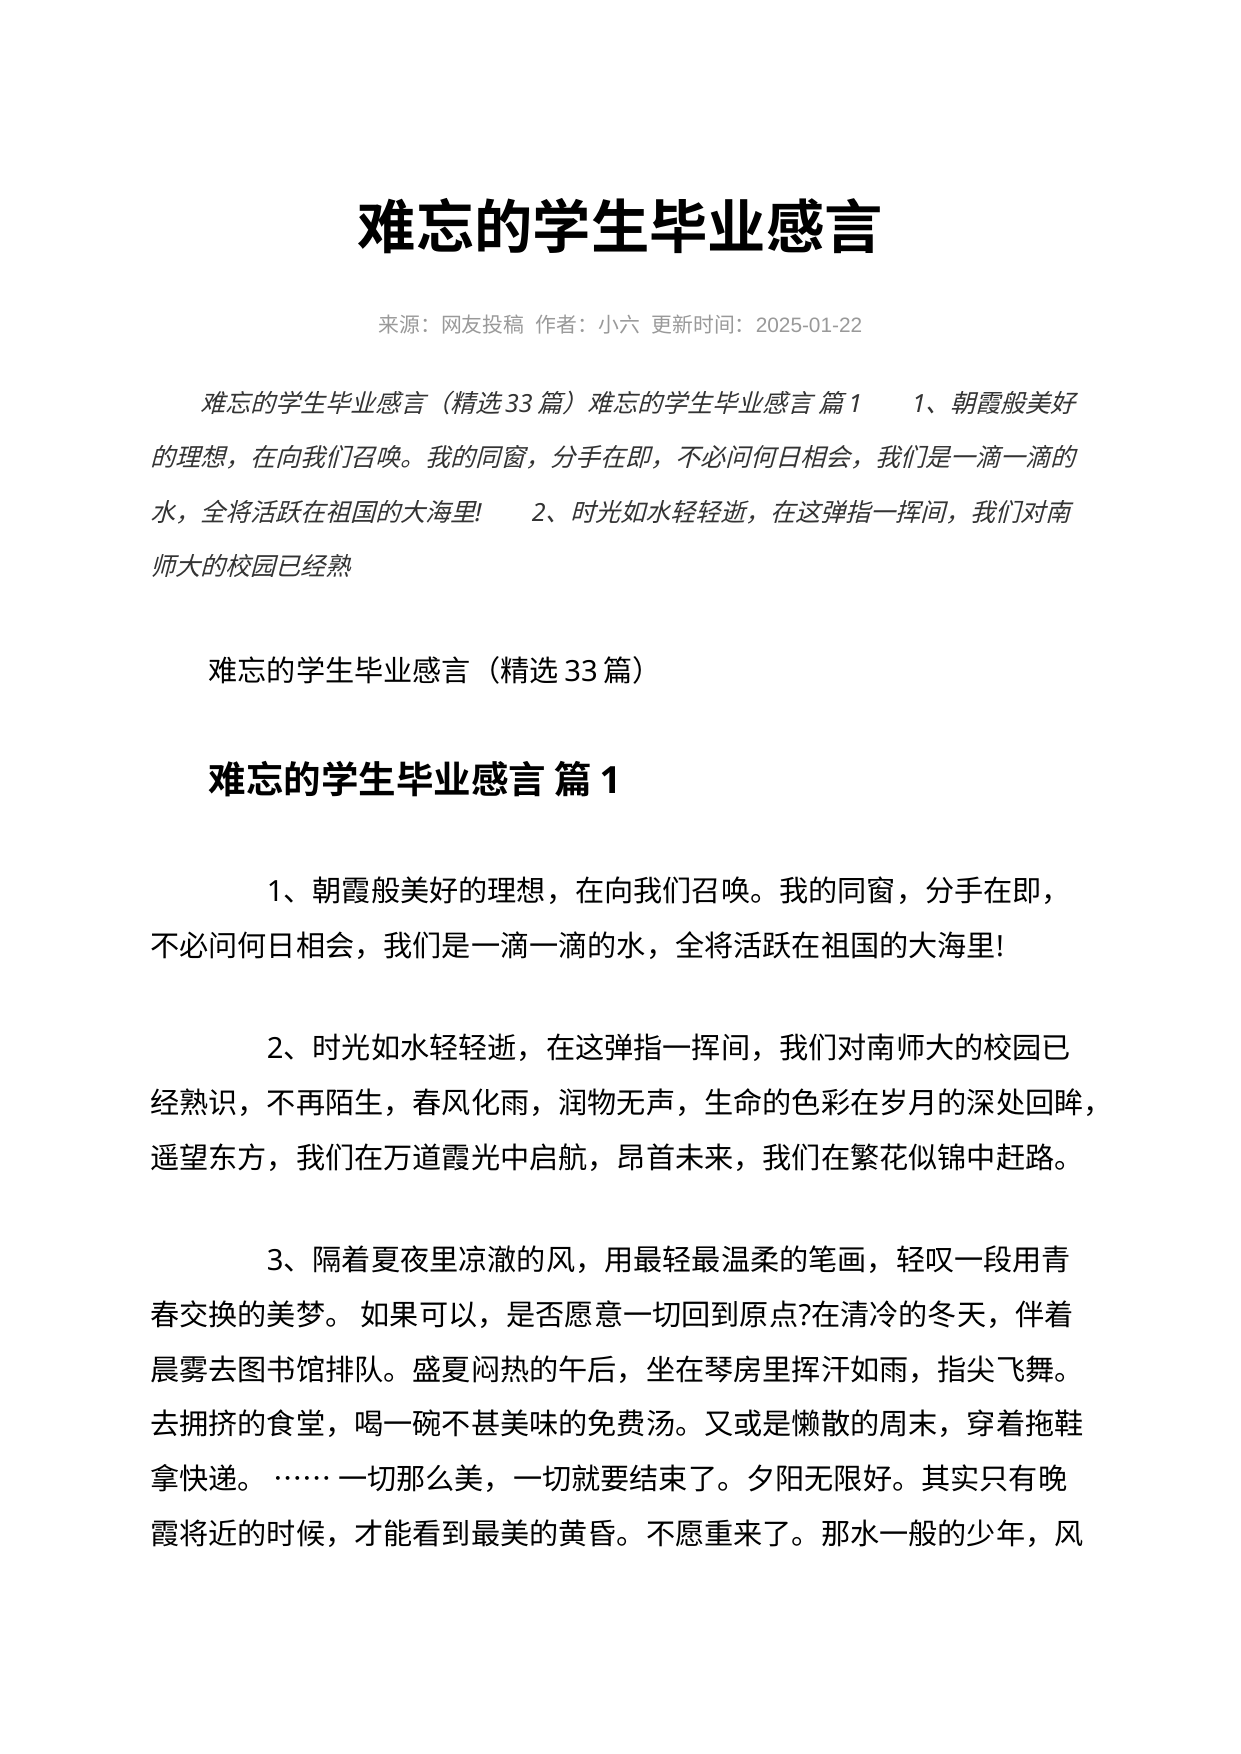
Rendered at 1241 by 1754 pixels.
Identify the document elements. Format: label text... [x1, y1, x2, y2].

text 难忘的学生毕业感言（精选33篇）难忘的学生毕业感言 篇1 1、朝霞般美好的理想，在向我们召唤。我的同窗，分手在即，不必问何日相会，我们是一滴一滴的水，全将活跃在祖国的大海里! 2、时光如水轻轻逝，在这弹指一挥间，我们对南师大的校园已经熟 [150, 383, 1090, 583]
text 2、时光如水轻轻逝，在这弹指一挥间，我们对南师大的校园已经熟识，不再陌生，春风化雨，润物无声，生命的色彩在岁月的深处回眸，遥望东方，我们在万道霞光中启航，昂首未来，我们在繁花似锦中赶路。 [150, 1024, 1090, 1177]
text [150, 1236, 1090, 1553]
text 难忘的学生毕业感言（精选33篇） [150, 648, 1090, 690]
text 来源：网友投稿 作者：小六 更新时间：2025-01-22 [150, 313, 1090, 337]
subtitle 难忘的学生毕业感言 [150, 181, 1090, 266]
text 1、朝霞般美好的理想，在向我们召唤。我的同窗，分手在即，不必问何日相会，我们是一滴一滴的水，全将活跃在祖国的大海里! [150, 867, 1090, 965]
text 难忘的学生毕业感言 篇1 [150, 750, 1090, 804]
